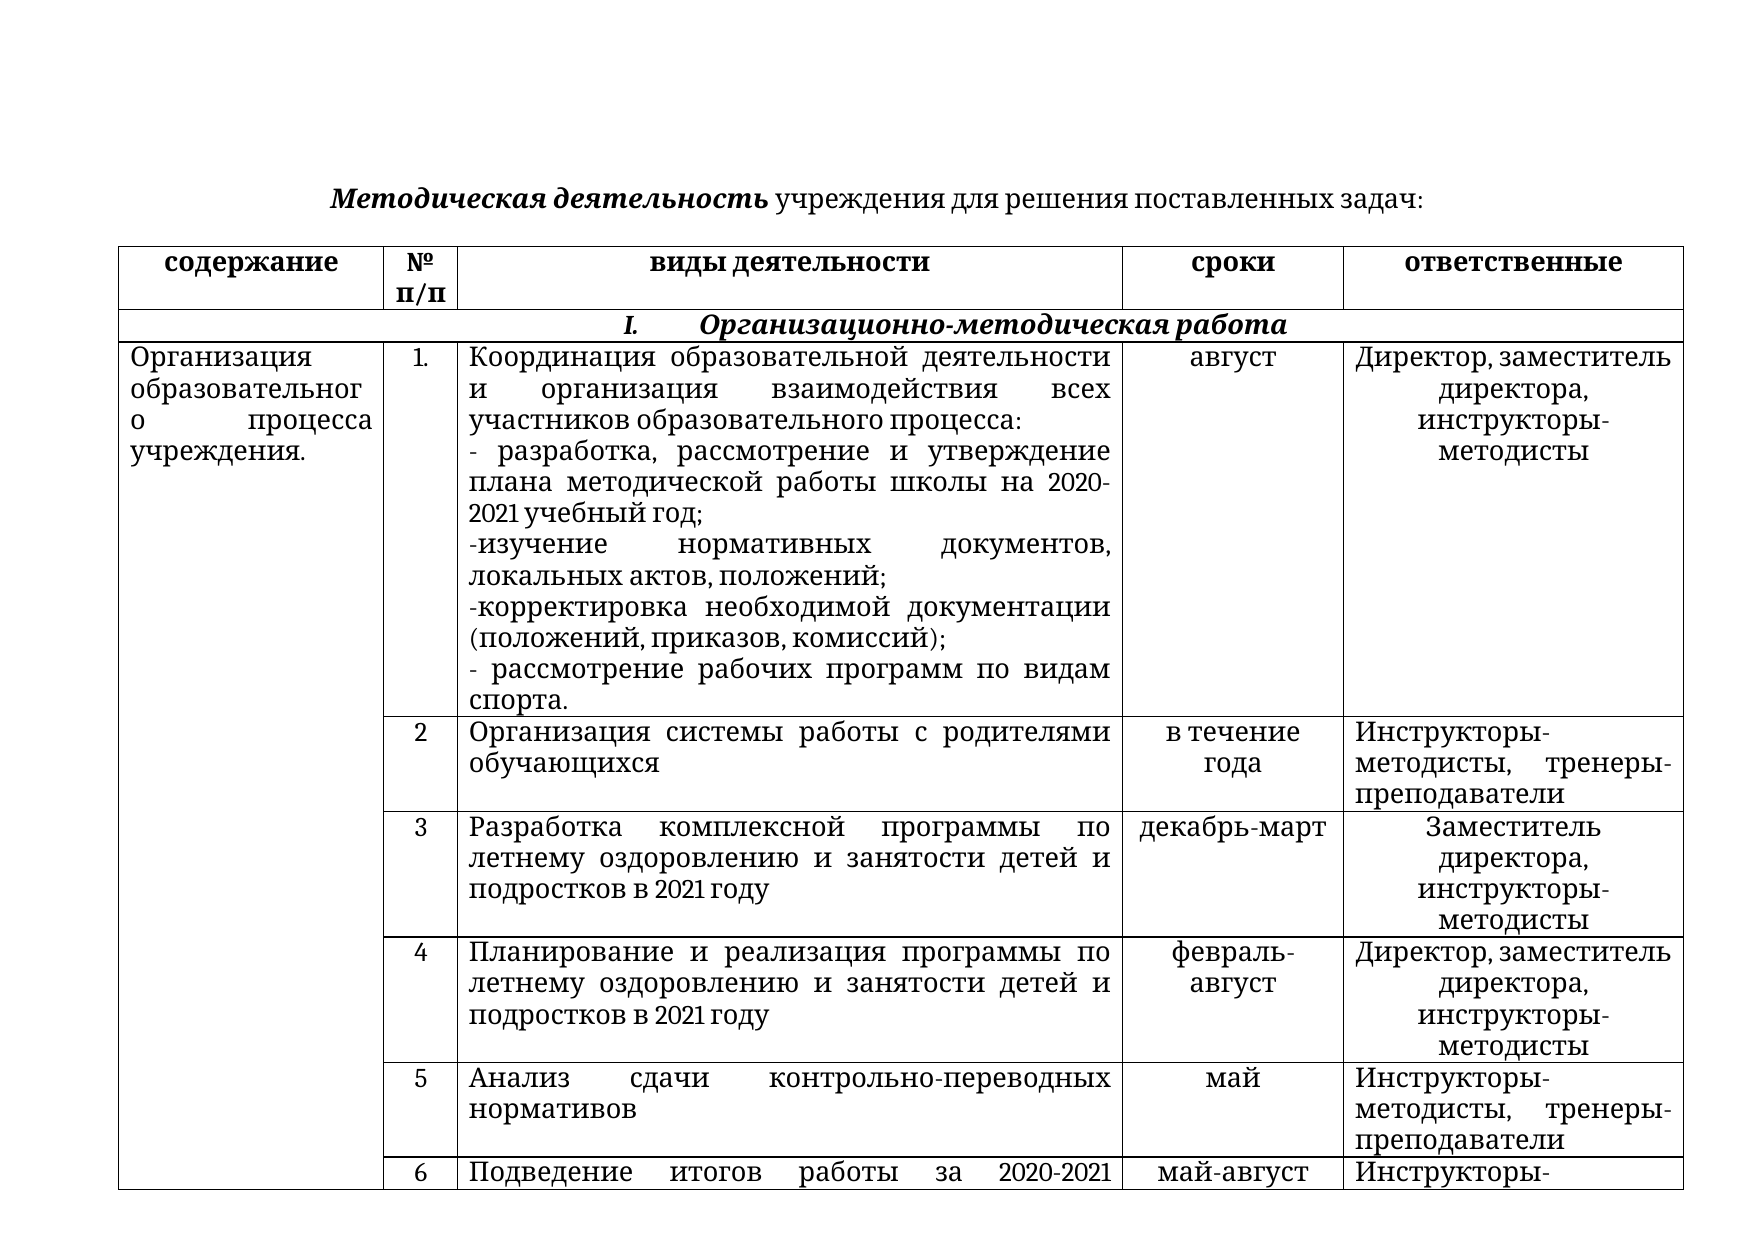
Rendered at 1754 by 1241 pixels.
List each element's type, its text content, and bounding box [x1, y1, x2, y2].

table_cell 1. [384, 343, 457, 716]
table_cell май [1123, 1063, 1343, 1156]
table_cell февраль-август [1123, 938, 1343, 1062]
table_header содержание [119, 247, 383, 309]
table_header ответственные [1344, 247, 1683, 309]
table_cell Директор, заместитель директора, инструкторы-методисты [1344, 938, 1683, 1062]
table_cell Анализ сдачи контрольно-переводных нормативов [458, 1063, 1122, 1156]
table_cell 2 [384, 717, 457, 811]
table_cell Директор, заместитель директора, инструкторы-методисты [1344, 343, 1683, 716]
table_cell август [1123, 343, 1343, 716]
table_cell Организация образовательного процесса учреждения. [119, 343, 383, 1189]
table_cell 4 [384, 938, 457, 1062]
table_cell Планирование и реализация программы по летнему оздоровлению и занятости детей и подростков в 2021 году [458, 938, 1122, 1062]
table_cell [1344, 1063, 1683, 1156]
text Методическая деятельность учреждения для решения поставленных задач: [118, 184, 1636, 215]
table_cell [458, 1158, 1122, 1189]
table_cell в течение года [1123, 717, 1343, 811]
table_header виды деятельности [458, 247, 1122, 309]
table_cell Организация системы работы с родителями обучающихся [458, 717, 1122, 811]
table_cell декабрь-март [1123, 812, 1343, 936]
table_cell Инструкторы-методисты, тренеры-преподаватели [1344, 717, 1683, 811]
table_header № п/п [384, 247, 457, 309]
table_cell 5 [384, 1063, 457, 1156]
table_cell Заместитель директора, инструкторы-методисты [1344, 812, 1683, 936]
table_header сроки [1123, 247, 1343, 309]
table_cell Координация образовательной деятельности и организация взаимодействия всех участников образовательного процесса: - разработка, рассмотрение и утверждение плана методической работы школы на 2020-2021 учебный год; -изучение нормативных документов, локальных актов, положений; -корректировка необходимой документации (положений, приказов, комиссий); - рассмотрение рабочих программ по видам спорта. [458, 343, 1122, 716]
table_cell 6 [384, 1158, 457, 1189]
table_cell Разработка комплексной программы по летнему оздоровлению и занятости детей и подростков в 2021 году [458, 812, 1122, 936]
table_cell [1344, 1158, 1683, 1189]
table_cell 3 [384, 812, 457, 936]
table_cell май-август [1123, 1158, 1343, 1189]
table_cell Организационно-методическая работа [119, 310, 1683, 341]
